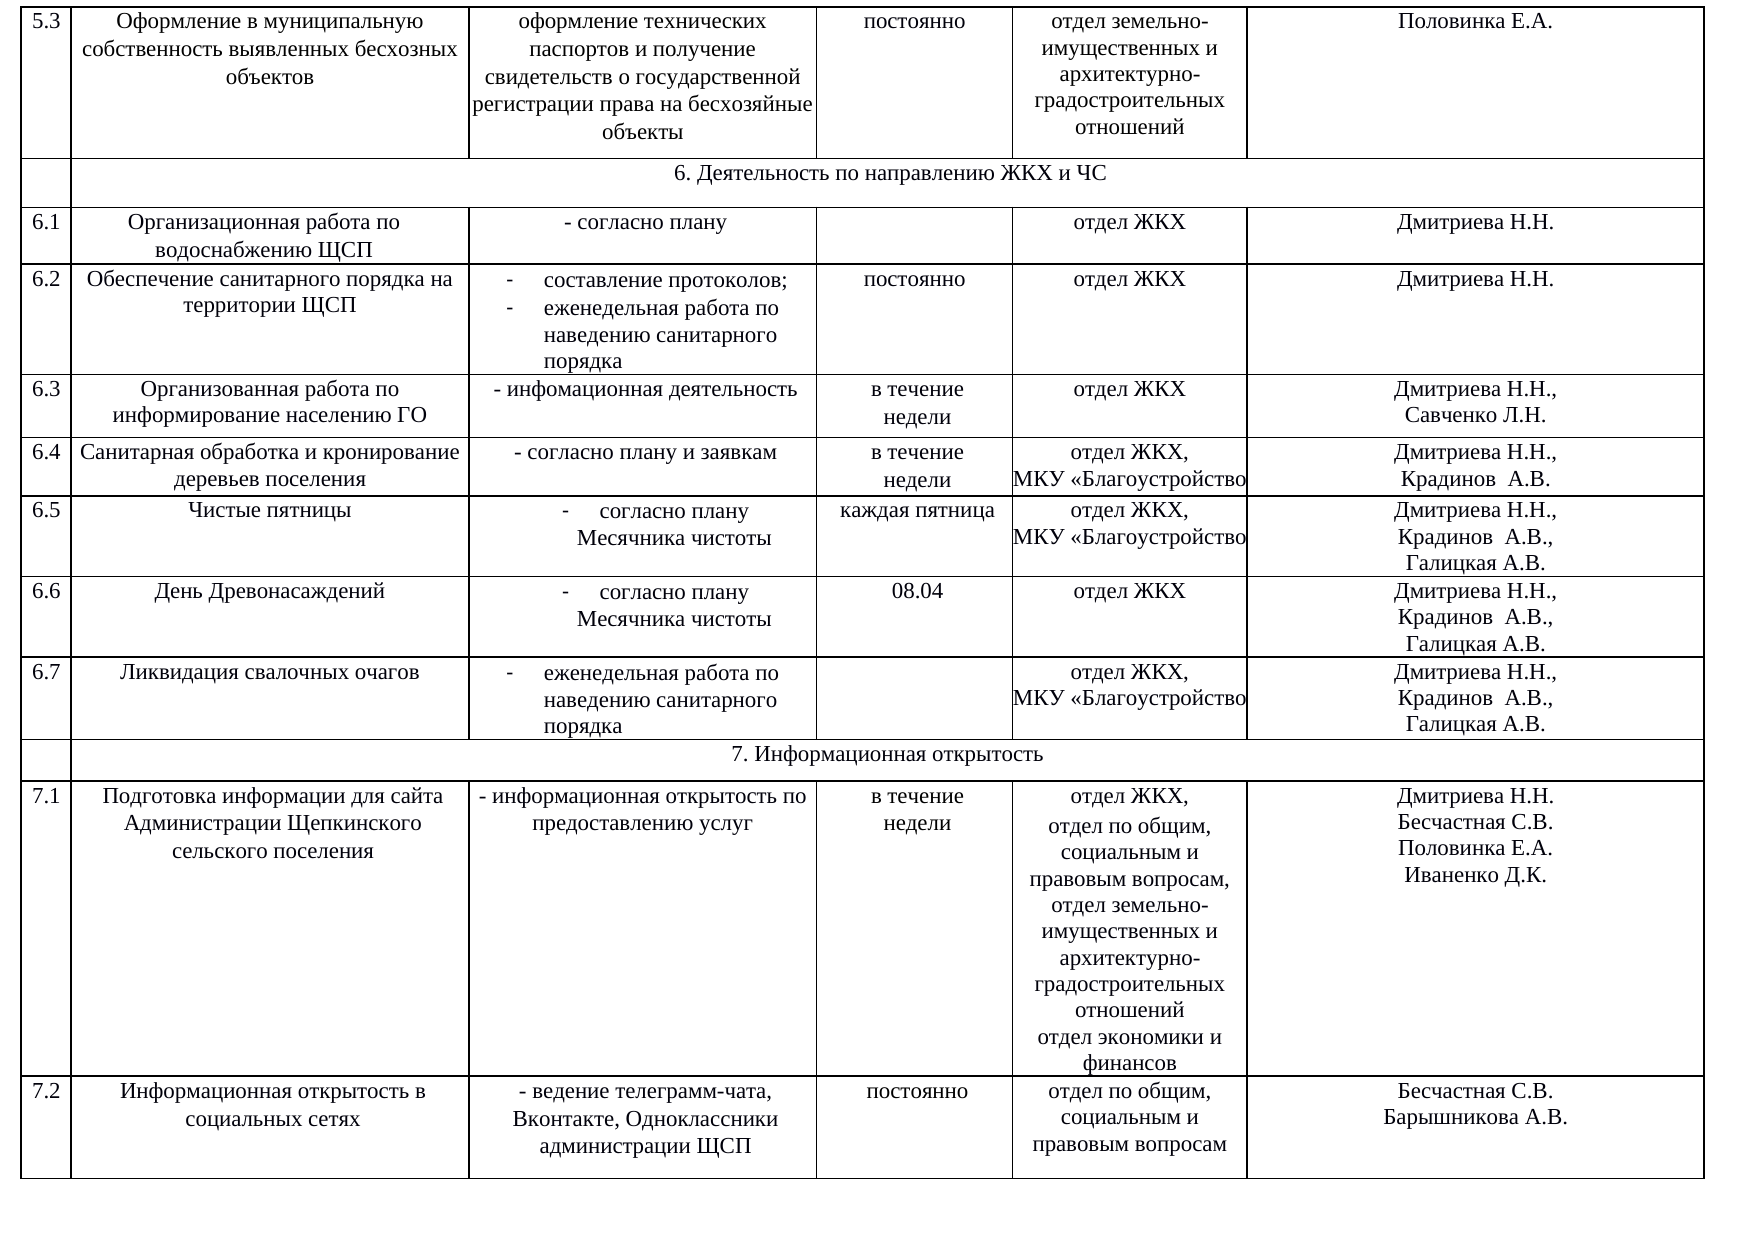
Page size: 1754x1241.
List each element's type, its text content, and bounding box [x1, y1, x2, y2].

table_cell Санитарная обработка и кронирование деревьев поселения [72, 438, 468, 495]
table_cell - согласно плану [470, 208, 816, 263]
table_cell [22, 159, 70, 207]
table_cell отдел по общим, социальным и правовым вопросам [1013, 1077, 1246, 1178]
table_cell [817, 208, 1012, 263]
table_cell постоянно [817, 265, 1012, 374]
table_cell постоянно [817, 8, 1012, 157]
table_cell - ведение телеграмм-чата, Вконтакте, Одноклассники администрации ЩСП [470, 1077, 816, 1178]
table_cell 6.6 [22, 577, 70, 656]
table_cell 6. Деятельность по направлению ЖКХ и ЧС [72, 159, 1703, 207]
table_cell Дмитриева Н.Н., Крадинов А.В. [1248, 438, 1703, 495]
table_cell Дмитриева Н.Н. [1248, 265, 1703, 374]
table_cell День Древонасаждений [72, 577, 468, 656]
table_cell 7. Информационная открытость [72, 740, 1703, 780]
table_cell 6.4 [22, 438, 70, 495]
table_cell 7.1 [22, 782, 70, 1075]
table_cell - согласно плану и заявкам [470, 438, 816, 495]
table_cell Дмитриева Н.Н., Савченко Л.Н. [1248, 375, 1703, 437]
table_cell 5.3 [22, 8, 70, 157]
table_cell оформление технических паспортов и получение свидетельств о государственной регистрации права на бесхозяйные объекты [470, 8, 816, 157]
table_cell в течение недели [817, 438, 1012, 495]
table_cell отдел ЖКХ, отдел по общим, социальным и правовым вопросам, отдел земельно-имущественных и архитектурно-градостроительных отношений отдел экономики и финансов [1013, 782, 1246, 1075]
table_cell 6.1 [22, 208, 70, 263]
table_cell отдел ЖКХ [1013, 208, 1246, 263]
table_cell Обеспечение санитарного порядка на территории ЩСП [72, 265, 468, 374]
table_cell отдел ЖКХ [1013, 265, 1246, 374]
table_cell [1013, 8, 1246, 157]
table_cell в течение недели [817, 375, 1012, 437]
table_cell Бесчастная С.В. Барышникова А.В. [1248, 1077, 1703, 1178]
table_cell 6.3 [22, 375, 70, 437]
table_cell согласно плану Месячника чистоты [470, 577, 816, 656]
table_cell 7.2 [22, 1077, 70, 1178]
table_cell постоянно [817, 1077, 1012, 1178]
table_cell Дмитриева Н.Н., Крадинов А.В., Галицкая А.В. [1248, 658, 1703, 738]
table_cell отдел ЖКХ, МКУ «Благоустройство [1013, 497, 1246, 576]
table_cell отдел ЖКХ, МКУ «Благоустройство [1013, 658, 1246, 738]
table_cell Дмитриева Н.Н., Крадинов А.В., Галицкая А.В. [1248, 577, 1703, 656]
table_cell - инфомационная деятельность [470, 375, 816, 437]
table_cell Информационная открытость в социальных сетях [72, 1077, 468, 1178]
table_cell 08.04 [817, 577, 1012, 656]
table_cell Дмитриева Н.Н., Крадинов А.В., Галицкая А.В. [1248, 497, 1703, 576]
table_cell отдел ЖКХ [1013, 577, 1246, 656]
table_cell в течение недели [817, 782, 1012, 1075]
table_cell Организованная работа по информирование населению ГО [72, 375, 468, 437]
table_cell Организационная работа по водоснабжению ЩСП [72, 208, 468, 263]
table_cell [22, 740, 70, 780]
table_cell согласно плану Месячника чистоты [470, 497, 816, 576]
table_cell - информационная открытость по предоставлению услуг [470, 782, 816, 1075]
table_cell еженедельная работа по наведению санитарного порядка [470, 658, 816, 738]
table_cell [817, 658, 1012, 738]
table_cell отдел ЖКХ, МКУ «Благоустройство [1013, 438, 1246, 495]
table_cell Оформление в муниципальную собственность выявленных бесхозных объектов [72, 8, 468, 157]
table_cell Ликвидация свалочных очагов [72, 658, 468, 738]
table_cell 6.7 [22, 658, 70, 738]
table_cell каждая пятница [817, 497, 1012, 576]
table_cell Подготовка информации для сайта Администрации Щепкинского сельского поселения [72, 782, 468, 1075]
table_cell Дмитриева Н.Н. Бесчастная С.В. Половинка Е.А. Иваненко Д.К. [1248, 782, 1703, 1075]
table_cell Чистые пятницы [72, 497, 468, 576]
table_cell составление протоколов; еженедельная работа по наведению санитарного порядка [470, 265, 816, 374]
table_cell Дмитриева Н.Н. [1248, 208, 1703, 263]
table_cell отдел ЖКХ [1013, 375, 1246, 437]
table_cell 6.2 [22, 265, 70, 374]
table_cell 6.5 [22, 497, 70, 576]
table_cell Половинка Е.А. [1248, 8, 1703, 157]
